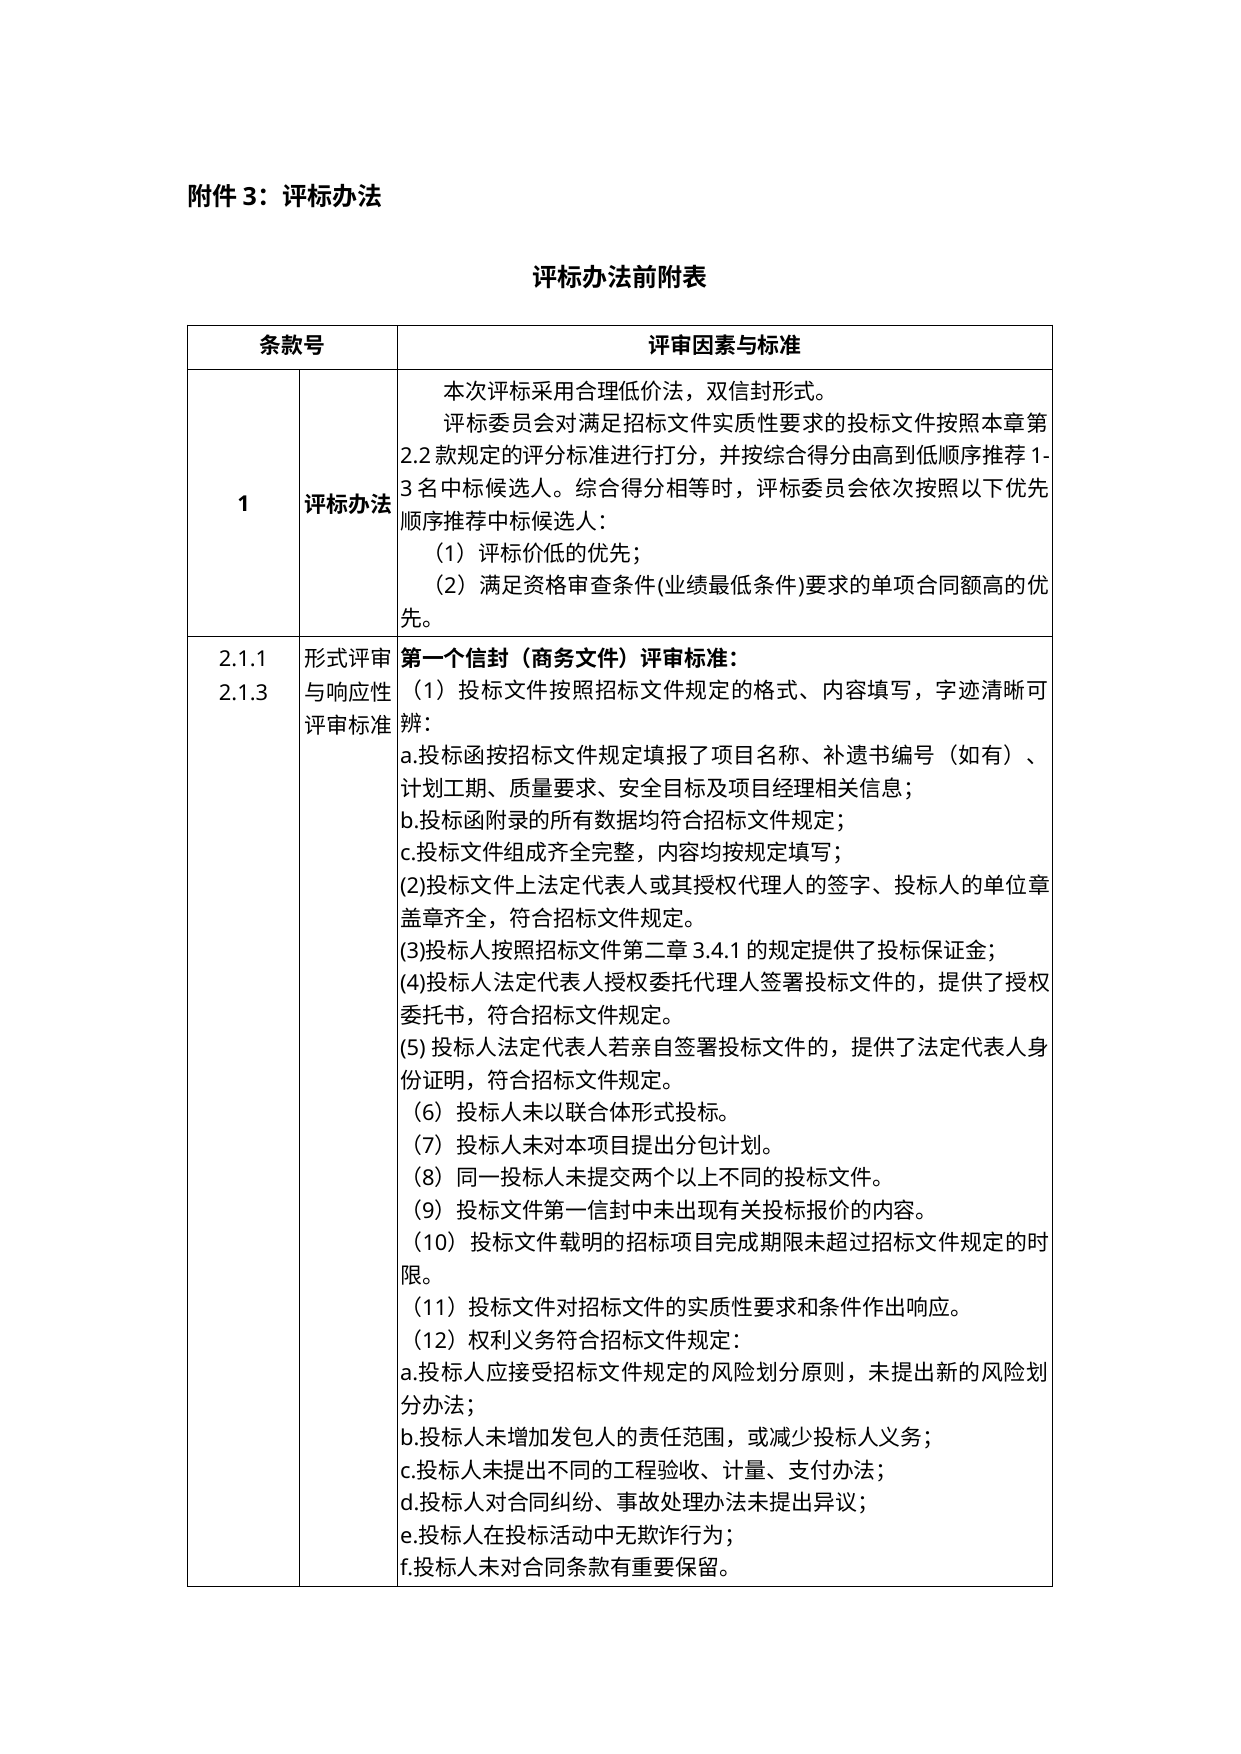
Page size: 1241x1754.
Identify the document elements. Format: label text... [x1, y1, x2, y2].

table_cell 评标办法 [300, 370, 397, 636]
table_header 评审因素与标准 [398, 326, 1052, 369]
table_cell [398, 637, 1052, 1586]
table_header 条款号 [188, 326, 397, 369]
table_cell 2.1.1 2.1.3 [188, 637, 299, 1586]
text 附件3：评标办法 [187, 162, 1053, 227]
table_cell 1 [188, 370, 299, 636]
list 评标办法前附表 [187, 243, 1053, 308]
table_cell 形式评审与响应性评审标准 [300, 637, 397, 1586]
table_cell 本次评标采用合理低价法，双信封形式。 评标委员会对满足招标文件实质性要求的投标文件按照本章第2.2款规定的评分标准进行打分，并按综合得分由高到低顺序推荐1-3名中标候选人。综合得分相等时，评标委员会依次按照以下优先顺序推荐中标候选人： （1）评标价低的优先； （2）满足资格审查条件(业绩最低条件)要求的单项合同额高的优先。 [398, 370, 1052, 636]
